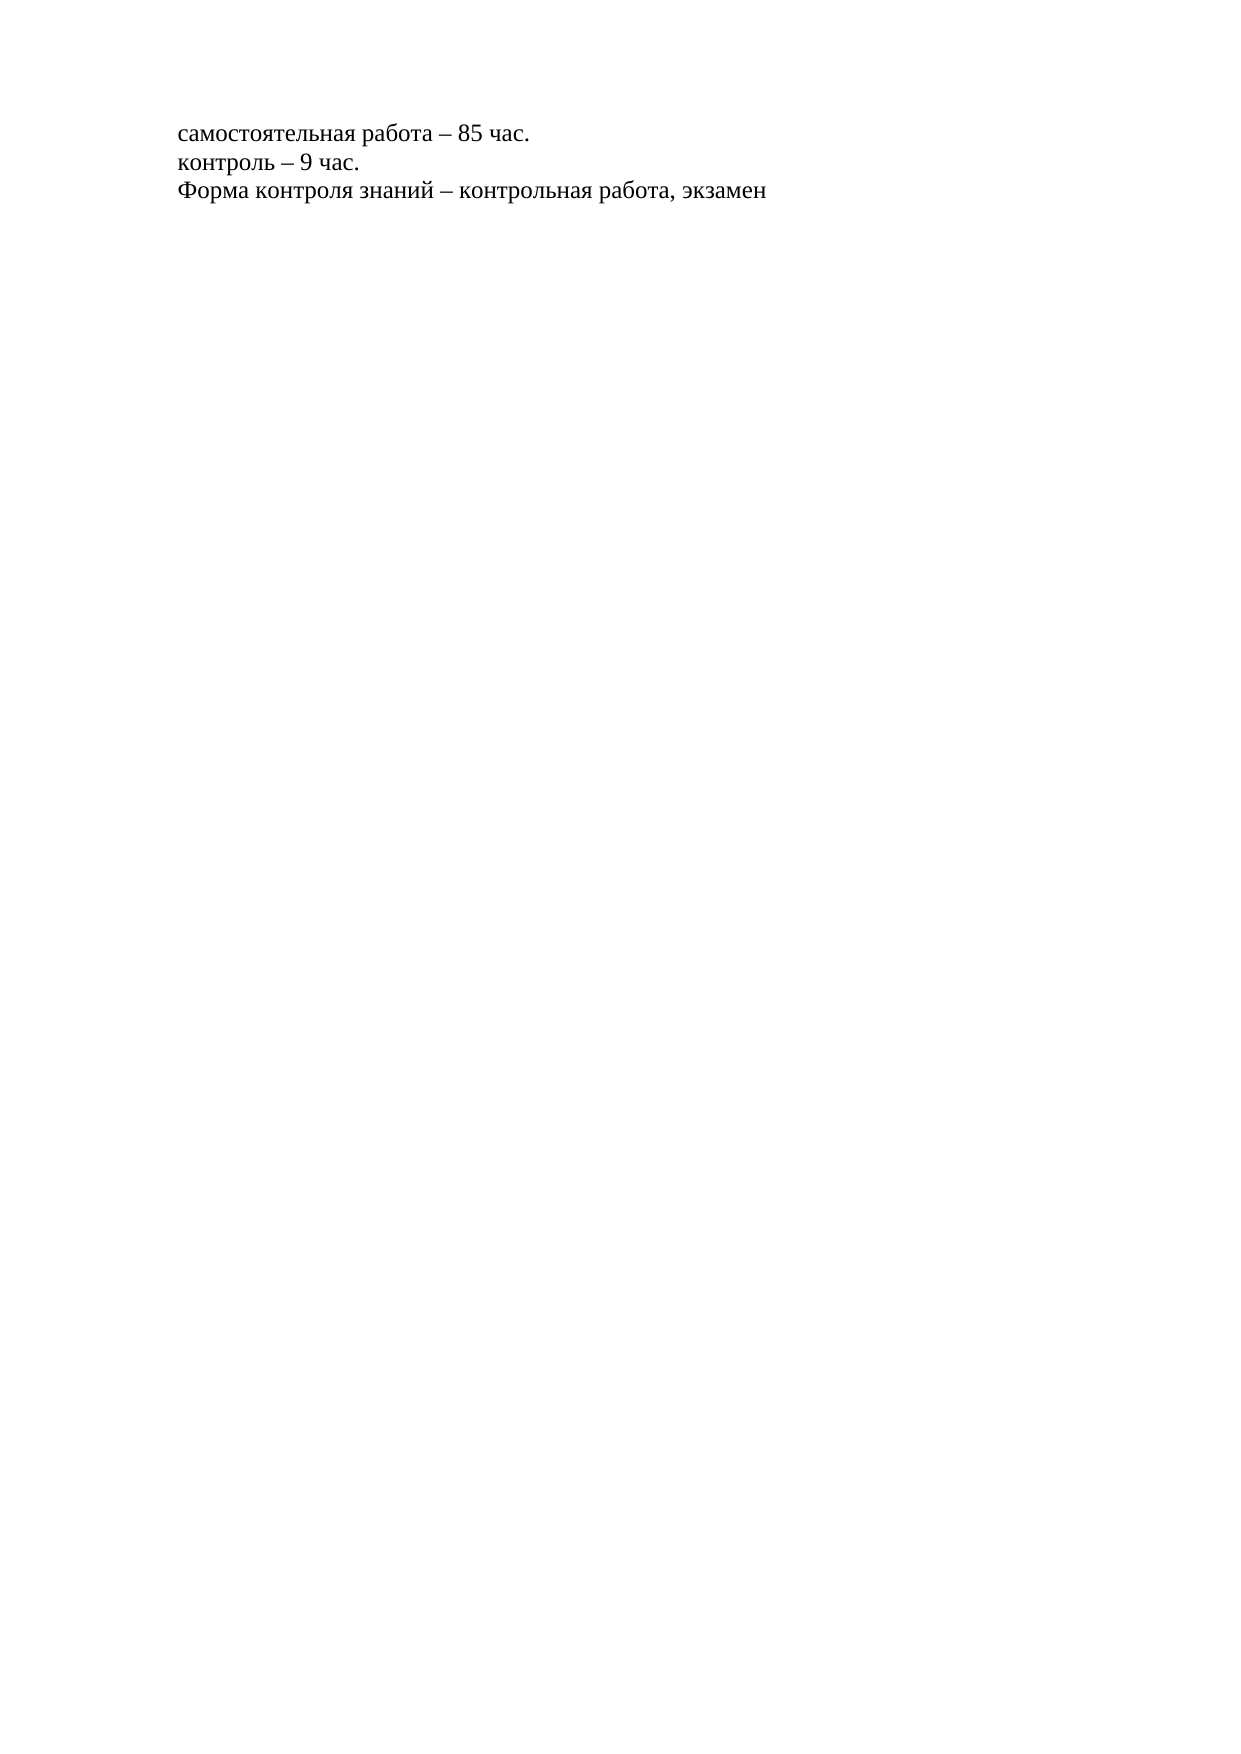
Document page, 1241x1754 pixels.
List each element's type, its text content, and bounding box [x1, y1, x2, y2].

text контроль – 9 час. [177, 147, 1152, 176]
text Форма контроля знаний – контрольная работа, экзамен [177, 176, 1152, 204]
text самостоятельная работа – 85 час. [177, 118, 1152, 147]
